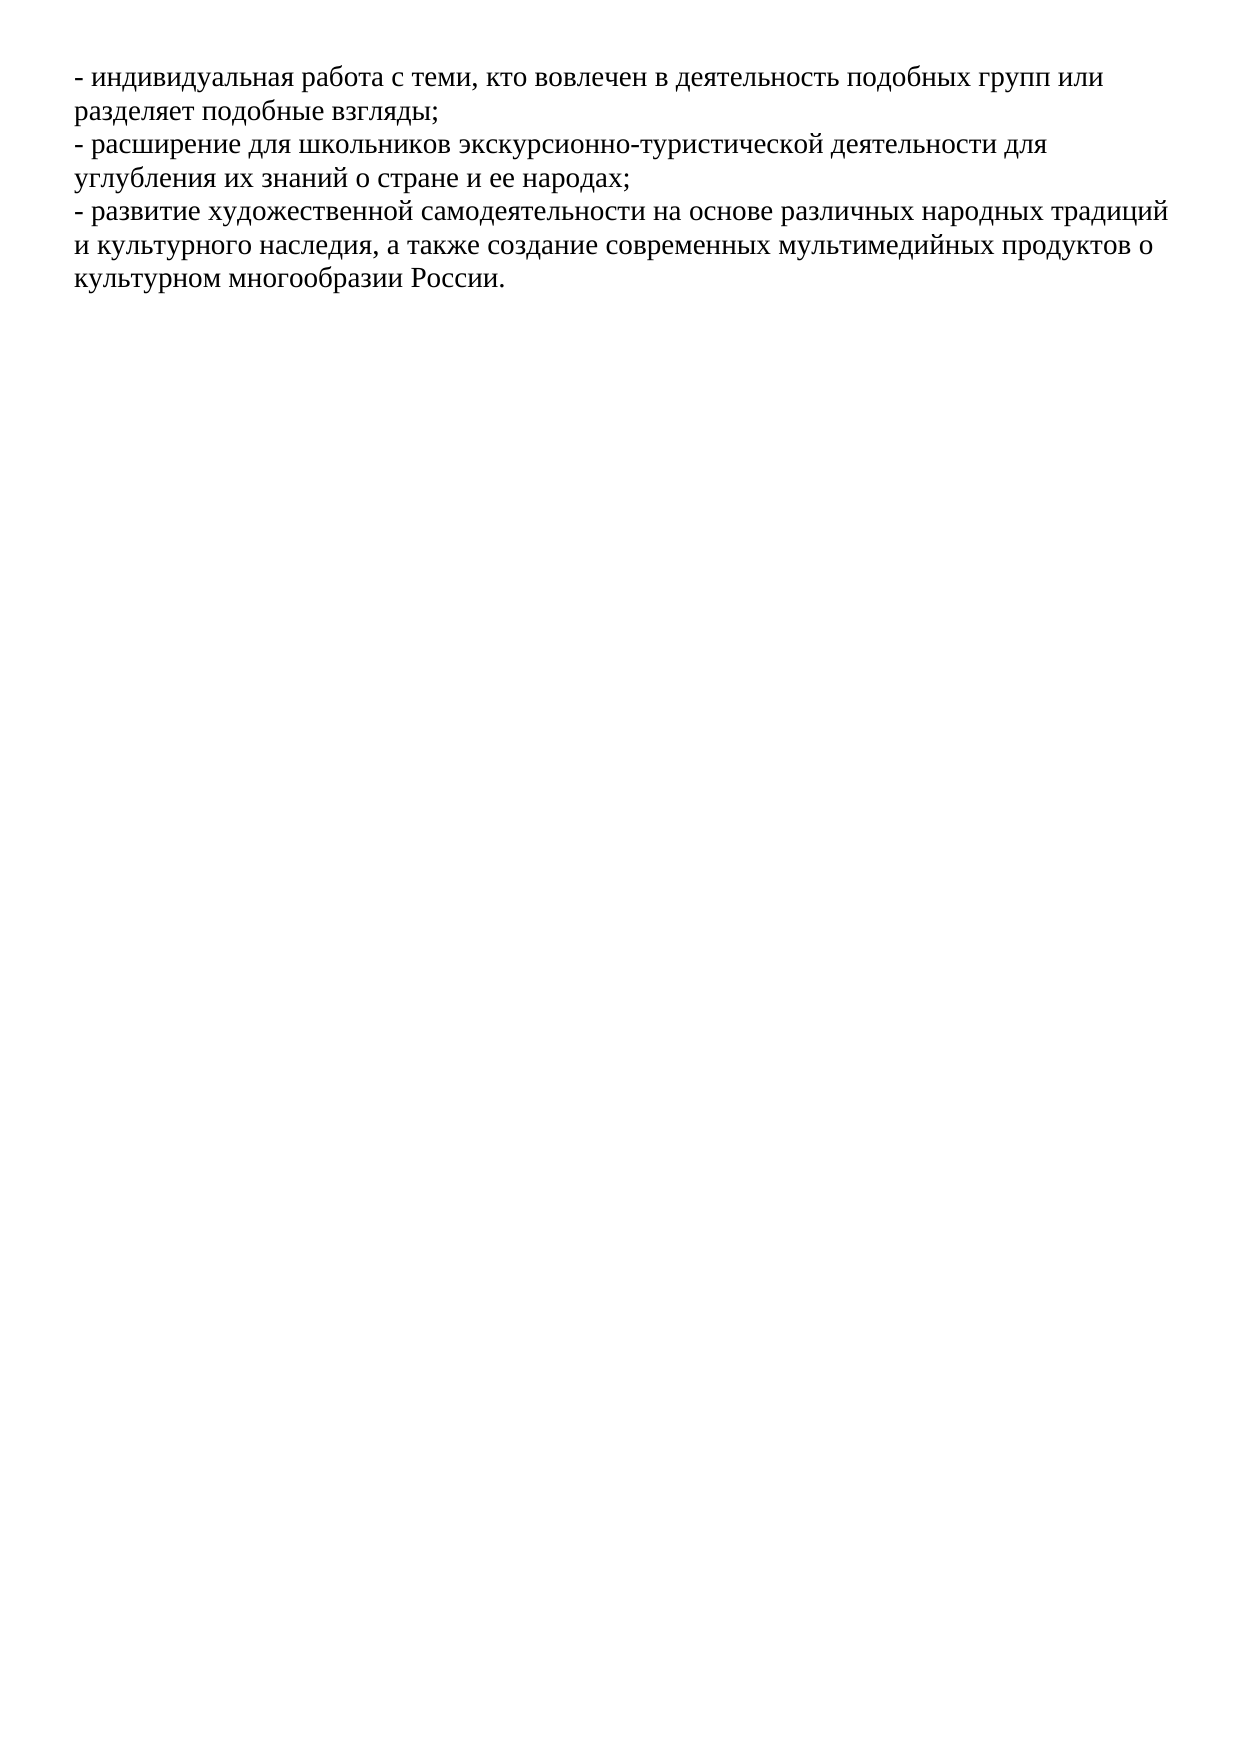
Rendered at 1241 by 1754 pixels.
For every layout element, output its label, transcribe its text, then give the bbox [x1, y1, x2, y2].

text - развитие художественной самодеятельности на основе различных народных традиций и культурного наследия, а также создание современных мультимедийных продуктов о культурном многообразии России. [74, 193, 1181, 294]
text - индивидуальная работа с теми, кто вовлечен в деятельность подобных групп или разделяет подобные взгляды; [74, 59, 1181, 126]
text - расширение для школьников экскурсионно-туристической деятельности для углубления их знаний о стране и ее народах; [74, 126, 1181, 193]
